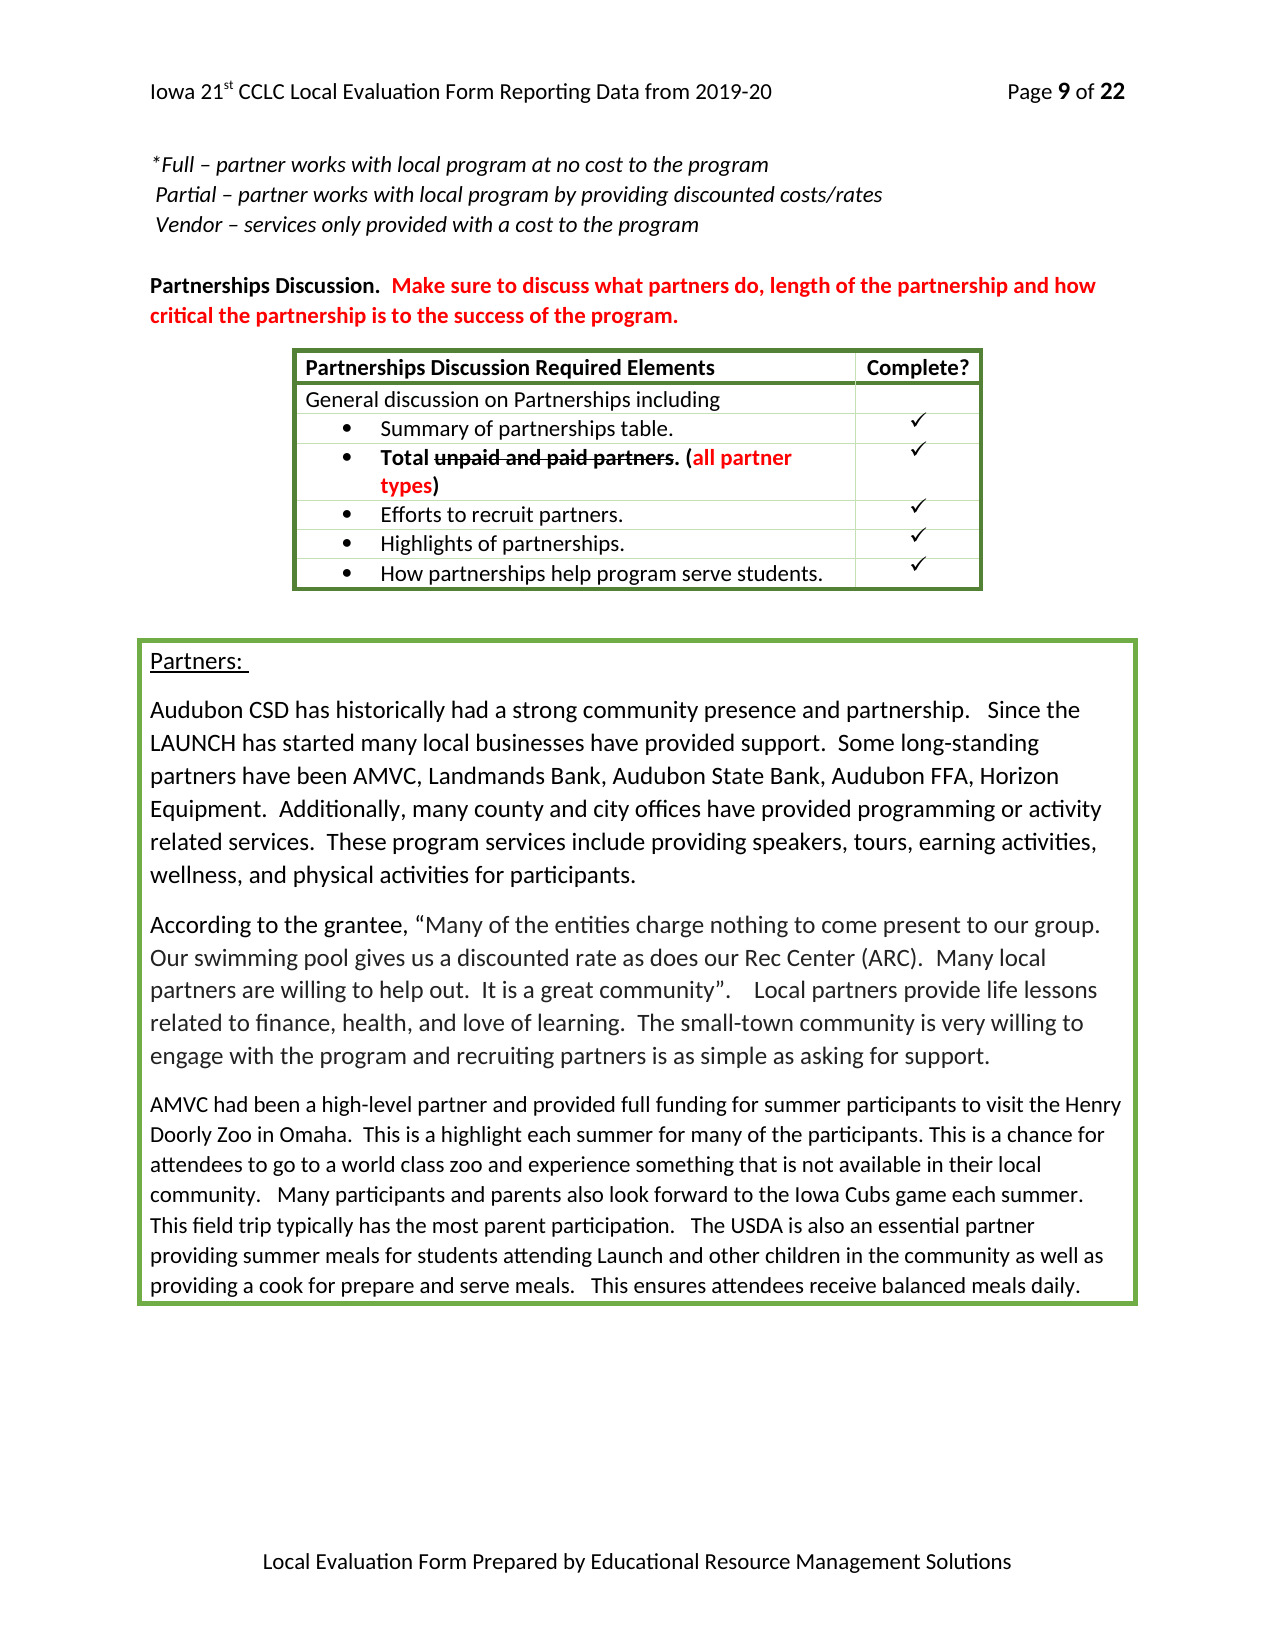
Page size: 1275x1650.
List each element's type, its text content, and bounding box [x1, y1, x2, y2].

table_cell [856, 501, 979, 528]
table_header Partnerships Discussion Required Elements [297, 353, 855, 381]
text Audubon CSD has historically had a strong community presence and partnership. Since the LAUNCH has started many local businesses have provided support. Some long-standing partners have been AMVC, Landmands Bank, Audubon State Bank, Audubon FFA, Horizon Equipment. Additionally, many county and city offices have provided programming or activity related services. These program services include providing speakers, tours, earning activities, wellness, and physical activities for participants. [142, 688, 1133, 890]
text According to the grantee, “Many of the entities charge nothing to come present to our group. Our swimming pool gives us a discounted rate as does our Rec Center (ARC). Many local partners are willing to help out. It is a great community”. Local partners provide life lessons related to finance, health, and love of learning. The small-town community is very willing to engage with the program and recruiting partners is as simple as asking for support. [142, 902, 1133, 1071]
table_cell Highlights of partnerships. [297, 530, 855, 558]
table_cell How partnerships help program serve students. [297, 559, 855, 587]
text Partners: [142, 643, 1133, 676]
text Partial – partner works with local program by providing discounted costs/rates [150, 180, 1125, 208]
text *Full – partner works with local program at no cost to the program [150, 150, 1125, 178]
table_cell [856, 385, 979, 413]
table_cell Total unpaid and paid partners. (all partner types) [297, 444, 855, 499]
table_cell [856, 530, 979, 558]
table_cell [856, 444, 979, 499]
table_cell Summary of partnerships table. [297, 414, 855, 442]
table_cell [856, 559, 979, 587]
text Vendor – services only provided with a cost to the program [150, 210, 1125, 238]
table_header Complete? [856, 353, 979, 381]
table_cell Efforts to recruit partners. [297, 501, 855, 528]
text Partnerships Discussion. Make sure to discuss what partners do, length of the partnership and how critical the partnership is to the success of the program. [150, 271, 1125, 329]
table_cell General discussion on Partnerships including [297, 385, 855, 413]
text AMVC had been a high-level partner and provided full funding for summer participants to visit the Henry Doorly Zoo in Omaha. This is a highlight each summer for many of the participants. This is a chance for attendees to go to a world class zoo and experience something that is not available in their local community. Many participants and parents also look forward to the Iowa Cubs game each summer. This field trip typically has the most parent participation. The USDA is also an essential partner providing summer meals for students attending Launch and other children in the community as well as providing a cook for prepare and serve meals. This ensures attendees receive balanced meals daily. [142, 1083, 1133, 1301]
table_cell [856, 414, 979, 442]
